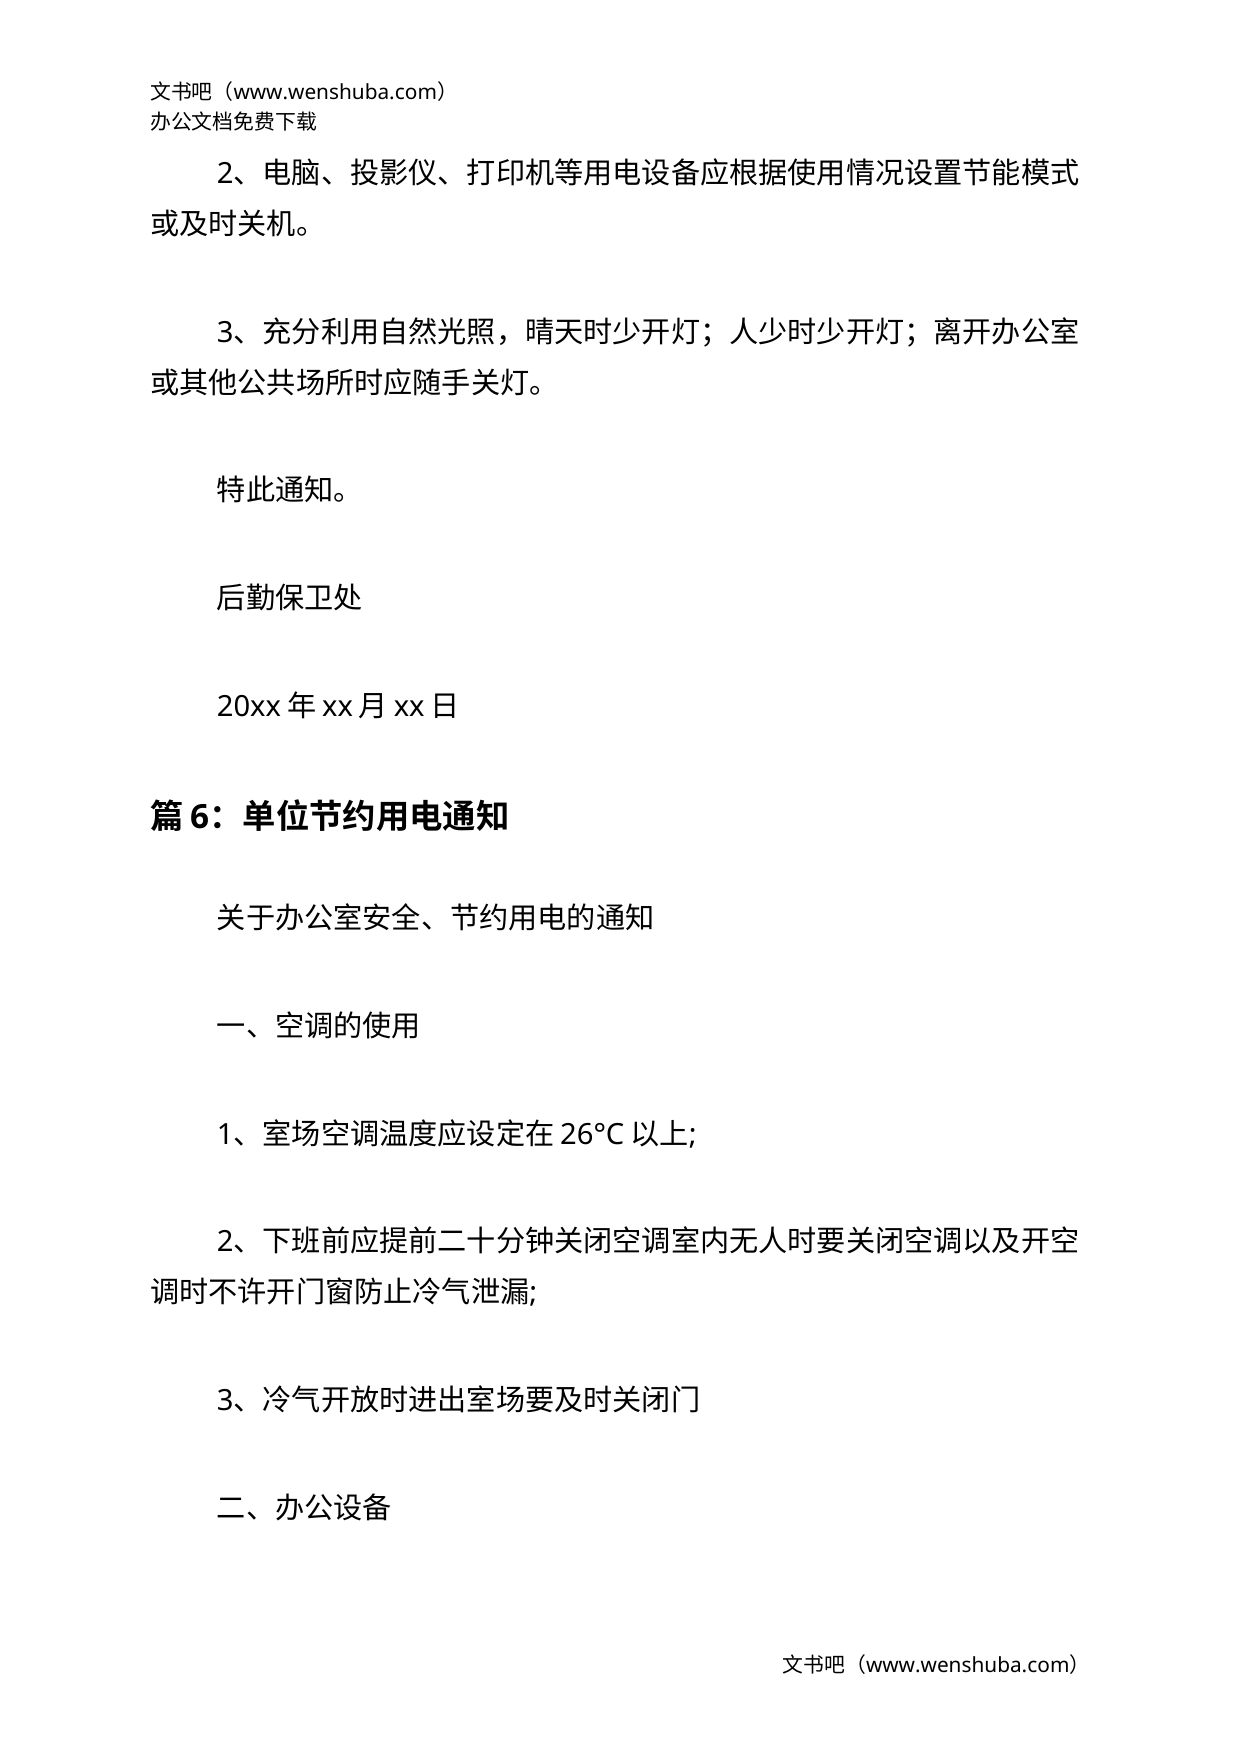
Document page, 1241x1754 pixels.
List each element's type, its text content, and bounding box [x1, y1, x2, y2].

text 20xx年xx月xx日 [150, 682, 1090, 724]
text 2、下班前应提前二十分钟关闭空调室内无人时要关闭空调以及开空调时不许开门窗防止冷气泄漏; [150, 1218, 1090, 1311]
text 二、办公设备 [150, 1484, 1090, 1527]
text 篇6：单位节约用电通知 [150, 790, 1090, 838]
text 2、电脑、投影仪、打印机等用电设备应根据使用情况设置节能模式或及时关机。 [150, 150, 1090, 243]
text 1、室场空调温度应设定在26°C以上; [150, 1110, 1090, 1153]
text 关于办公室安全、节约用电的通知 [150, 895, 1090, 937]
text 一、空调的使用 [150, 1003, 1090, 1045]
text 特此通知。 [150, 467, 1090, 509]
text 3、充分利用自然光照，晴天时少开灯；人少时少开灯；离开办公室或其他公共场所时应随手关灯。 [150, 308, 1090, 402]
text 后勤保卫处 [150, 574, 1090, 617]
text 3、冷气开放时进出室场要及时关闭门 [150, 1377, 1090, 1419]
